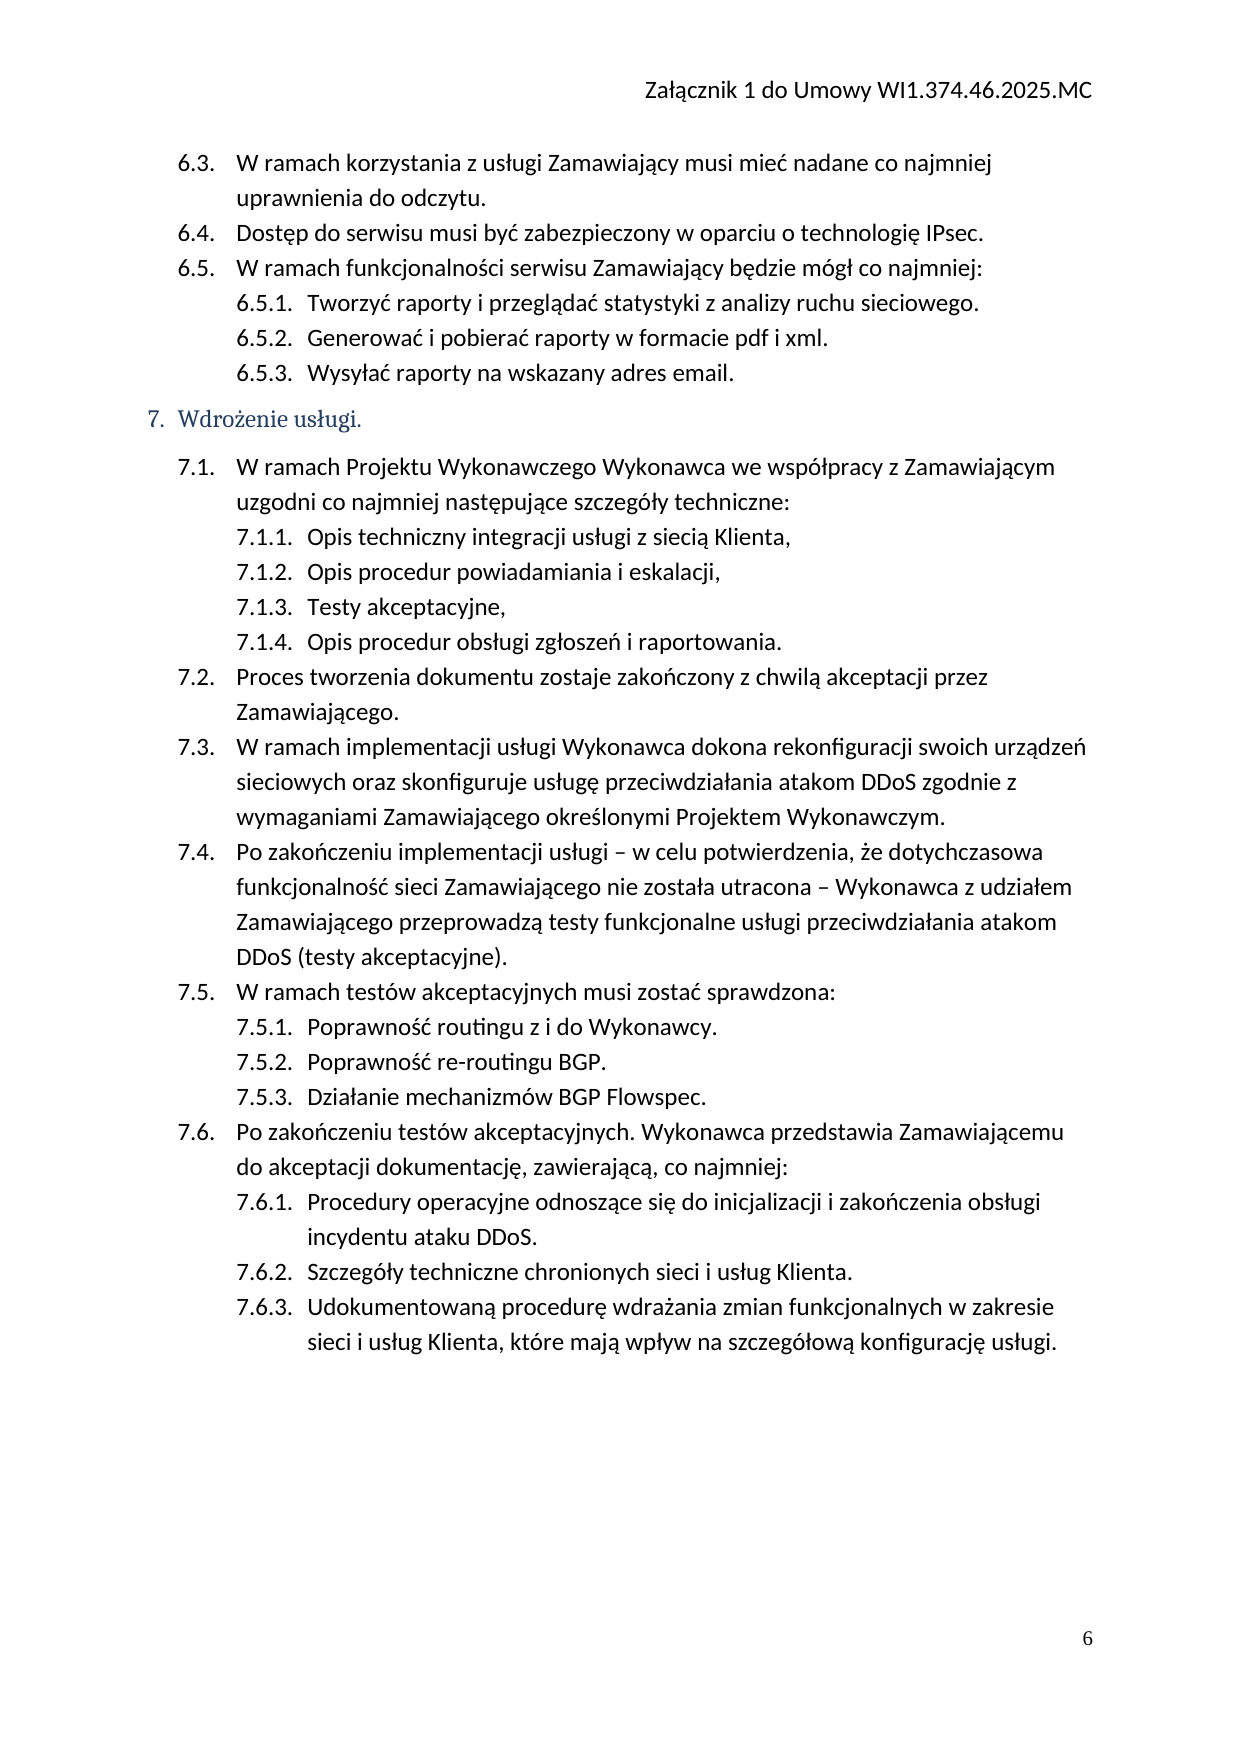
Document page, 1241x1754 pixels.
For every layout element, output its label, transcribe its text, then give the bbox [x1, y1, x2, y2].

list Opis procedur obsługi zgłoszeń i raportowania. [236, 626, 1093, 656]
list Wysyłać raporty na wskazany adres email. [236, 358, 1093, 388]
list Opis techniczny integracji usługi z siecią Klienta, [236, 521, 1093, 551]
list W ramach korzystania z usługi Zamawiający musi mieć nadane co najmniej uprawnienia do odczytu. [177, 148, 1093, 213]
list Szczegóły techniczne chronionych sieci i usług Klienta. [236, 1256, 1093, 1286]
list W ramach funkcjonalności serwisu Zamawiający będzie mógł co najmniej: [177, 253, 1093, 283]
list Testy akceptacyjne, [236, 591, 1093, 621]
list Procedury operacyjne odnoszące się do inicjalizacji i zakończenia obsługi incydentu ataku DDoS. [236, 1186, 1093, 1251]
list W ramach testów akceptacyjnych musi zostać sprawdzona: [177, 976, 1093, 1006]
list Po zakończeniu testów akceptacyjnych. Wykonawca przedstawia Zamawiającemu do akceptacji dokumentację, zawierającą, co najmniej: [177, 1116, 1093, 1181]
list Poprawność routingu z i do Wykonawcy. [236, 1011, 1093, 1041]
list Proces tworzenia dokumentu zostaje zakończony z chwilą akceptacji przez Zamawiającego. [177, 661, 1093, 726]
list Tworzyć raporty i przeglądać statystyki z analizy ruchu sieciowego. [236, 288, 1093, 318]
list W ramach implementacji usługi Wykonawca dokona rekonfiguracji swoich urządzeń sieciowych oraz skonfiguruje usługę przeciwdziałania atakom DDoS zgodnie z wymaganiami Zamawiającego określonymi Projektem Wykonawczym. [177, 731, 1093, 831]
list Opis procedur powiadamiania i eskalacji, [236, 556, 1093, 586]
list Generować i pobierać raporty w formacie pdf i xml. [236, 323, 1093, 353]
list Po zakończeniu implementacji usługi – w celu potwierdzenia, że dotychczasowa funkcjonalność sieci Zamawiającego nie została utracona – Wykonawca z udziałem Zamawiającego przeprowadzą testy funkcjonalne usługi przeciwdziałania atakom DDoS (testy akceptacyjne). [177, 836, 1093, 971]
list Udokumentowaną procedurę wdrażania zmian funkcjonalnych w zakresie sieci i usług Klienta, które mają wpływ na szczegółową konfigurację usługi. [236, 1291, 1093, 1356]
list W ramach Projektu Wykonawczego Wykonawca we współpracy z Zamawiającym uzgodni co najmniej następujące szczegóły techniczne: [177, 451, 1093, 516]
list Dostęp do serwisu musi być zabezpieczony w oparciu o technologię IPsec. [177, 218, 1093, 248]
list Poprawność re-routingu BGP. [236, 1046, 1093, 1076]
list Działanie mechanizmów BGP Flowspec. [236, 1081, 1093, 1111]
subtitle Wdrożenie usługi. [148, 405, 1093, 434]
